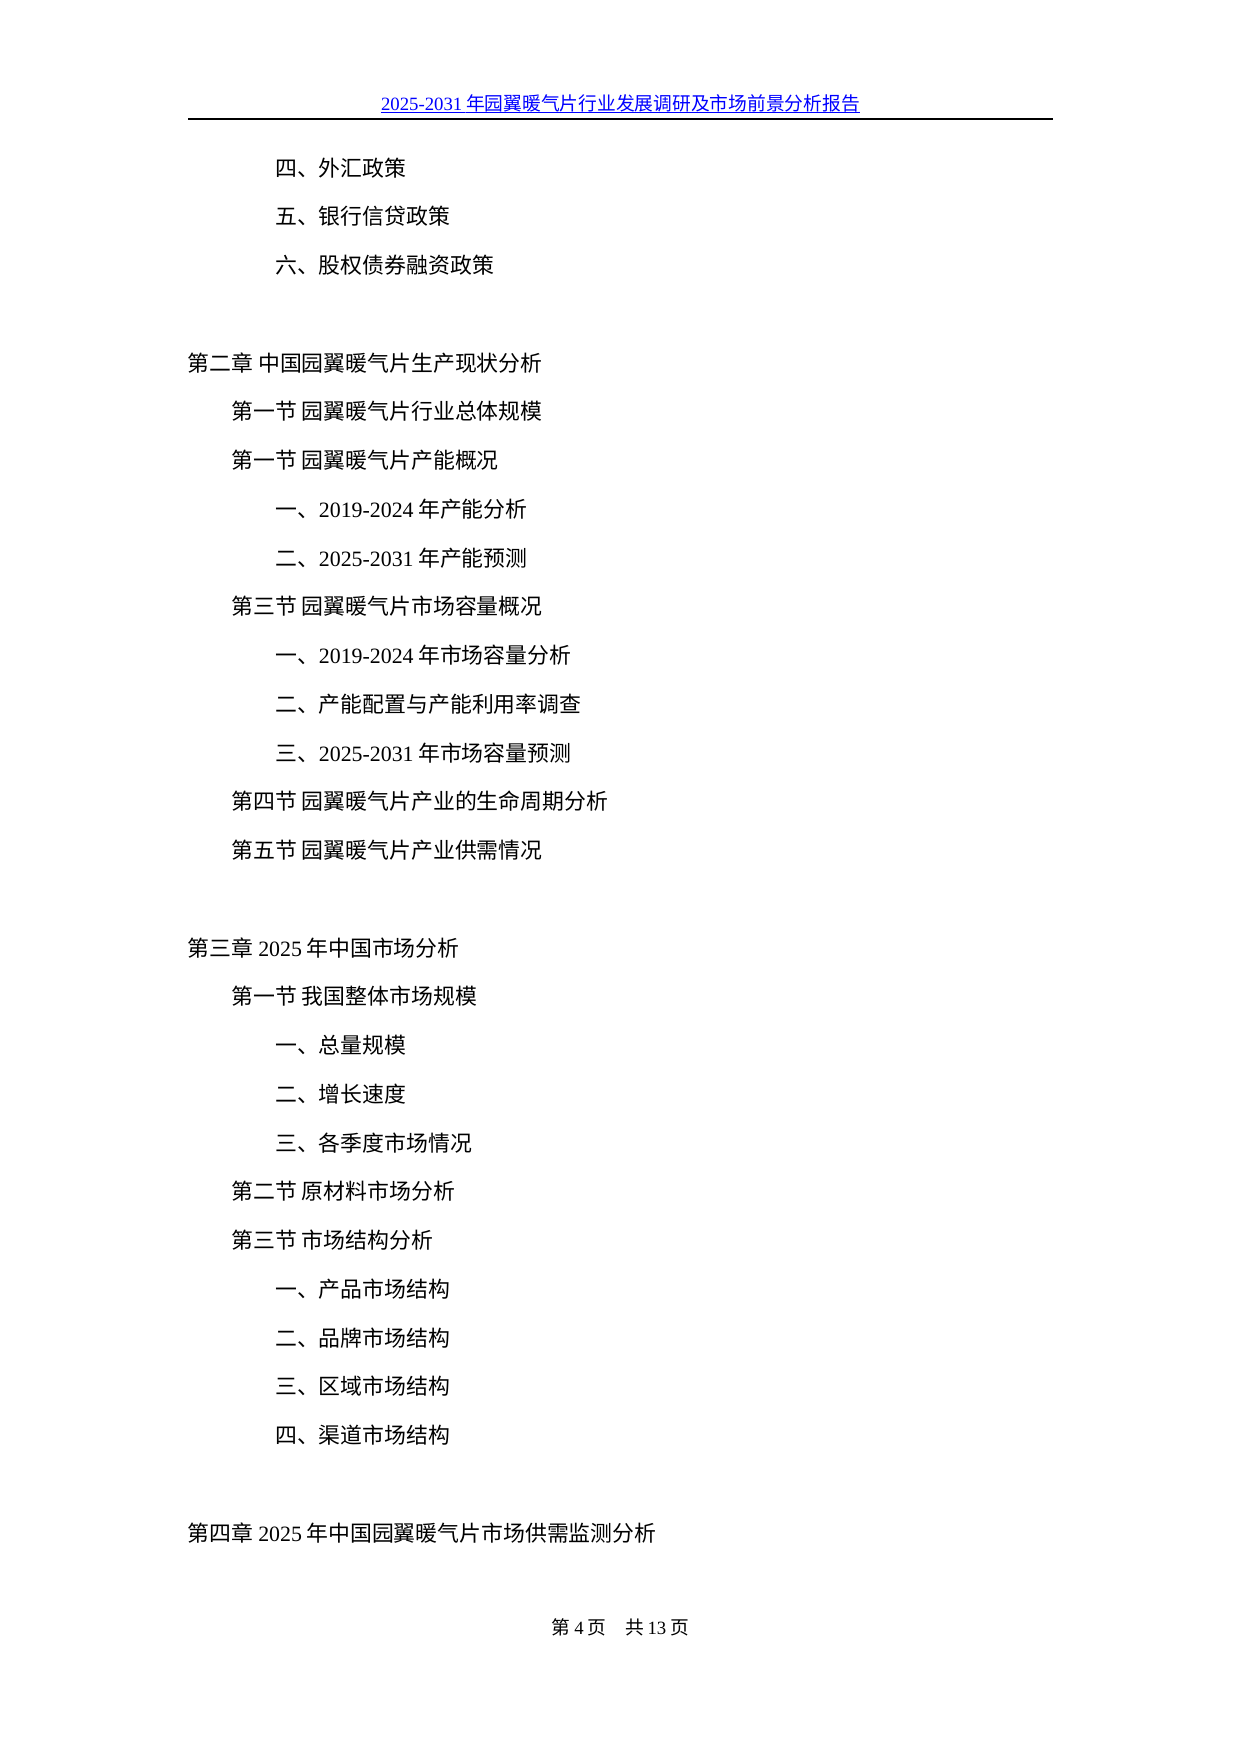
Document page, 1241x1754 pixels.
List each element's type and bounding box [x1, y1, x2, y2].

text [187, 150, 1053, 1548]
